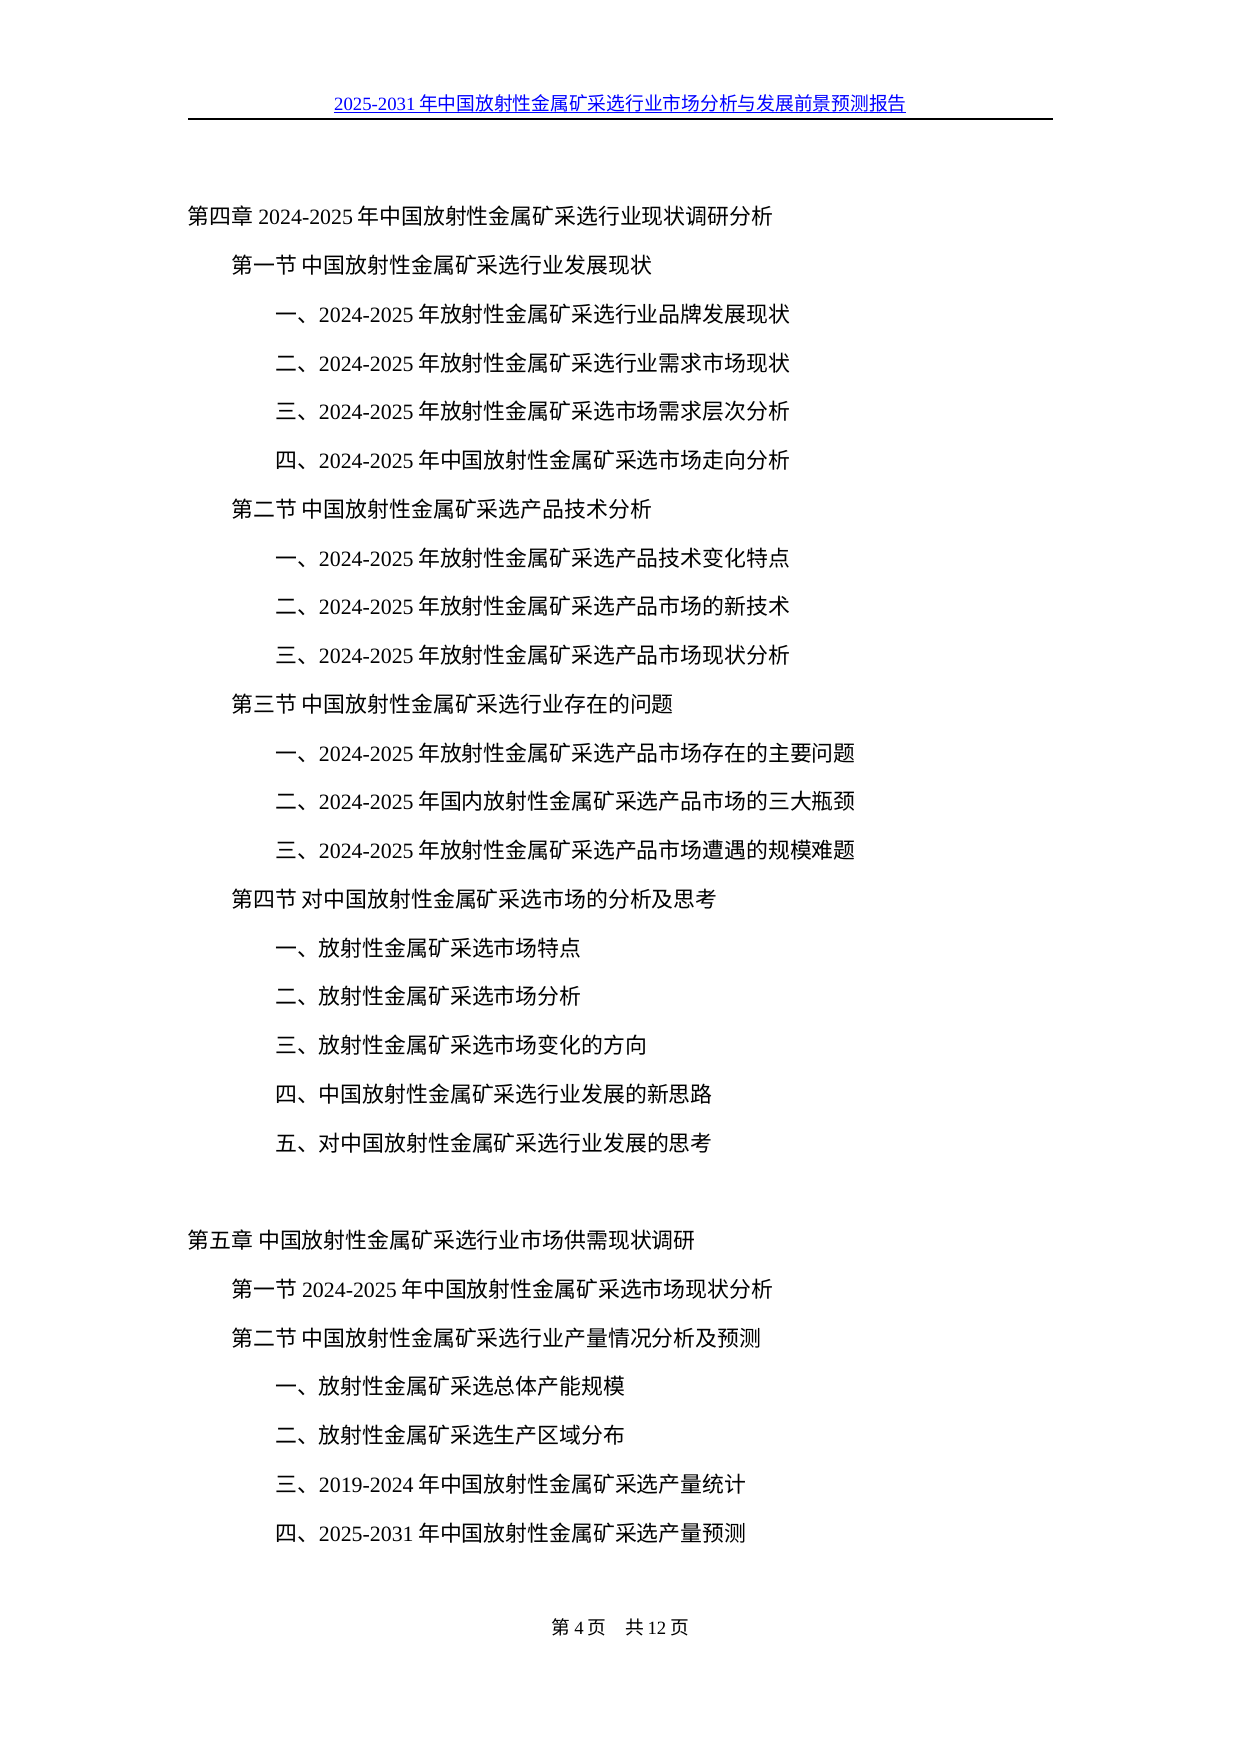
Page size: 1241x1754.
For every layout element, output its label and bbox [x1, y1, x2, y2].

text [187, 150, 1053, 1548]
